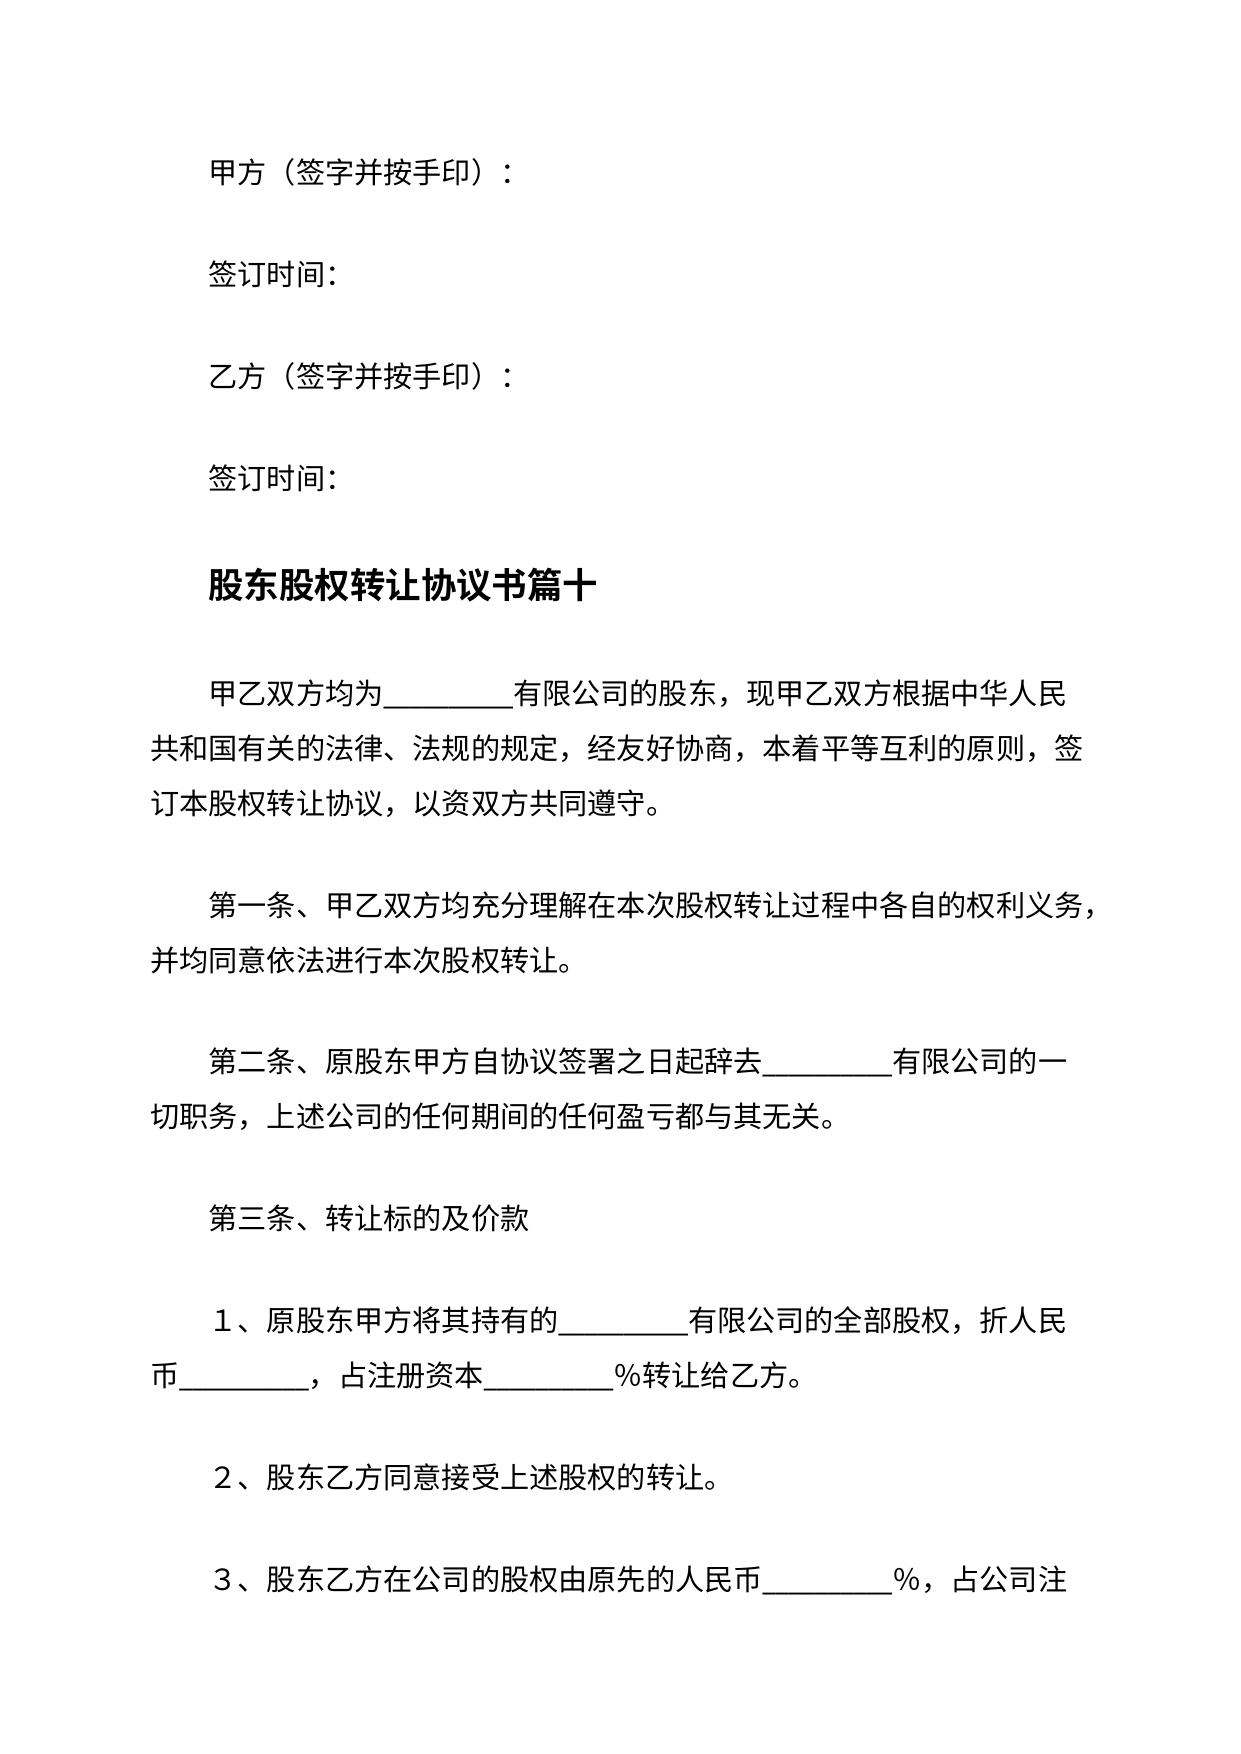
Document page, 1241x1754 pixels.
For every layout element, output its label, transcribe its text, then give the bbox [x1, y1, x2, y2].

text 签订时间： [150, 252, 1090, 294]
text 第二条、原股东甲方自协议签署之日起辞去__________有限公司的一切职务，上述公司的任何期间的任何盈亏都与其无关。 [150, 1039, 1090, 1136]
text ２、股东乙方同意接受上述股权的转让。 [150, 1454, 1090, 1497]
text 甲乙双方均为__________有限公司的股东，现甲乙双方根据中华人民共和国有关的法律、法规的规定，经友好协商，本着平等互利的原则，签订本股权转让协议，以资双方共同遵守。 [150, 671, 1090, 823]
text １、原股东甲方将其持有的__________有限公司的全部股权，折人民币__________，占注册资本__________％转让给乙方。 [150, 1297, 1090, 1395]
text 甲方（签字并按手印）： [150, 150, 1090, 192]
text 第三条、转让标的及价款 [150, 1196, 1090, 1238]
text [150, 1556, 1090, 1598]
text 股东股权转让协议书篇十 [150, 557, 1090, 608]
text 签订时间： [150, 455, 1090, 498]
text 第一条、甲乙双方均充分理解在本次股权转让过程中各自的权利义务，并均同意依法进行本次股权转让。 [150, 882, 1090, 979]
text 乙方（签字并按手印）： [150, 353, 1090, 396]
